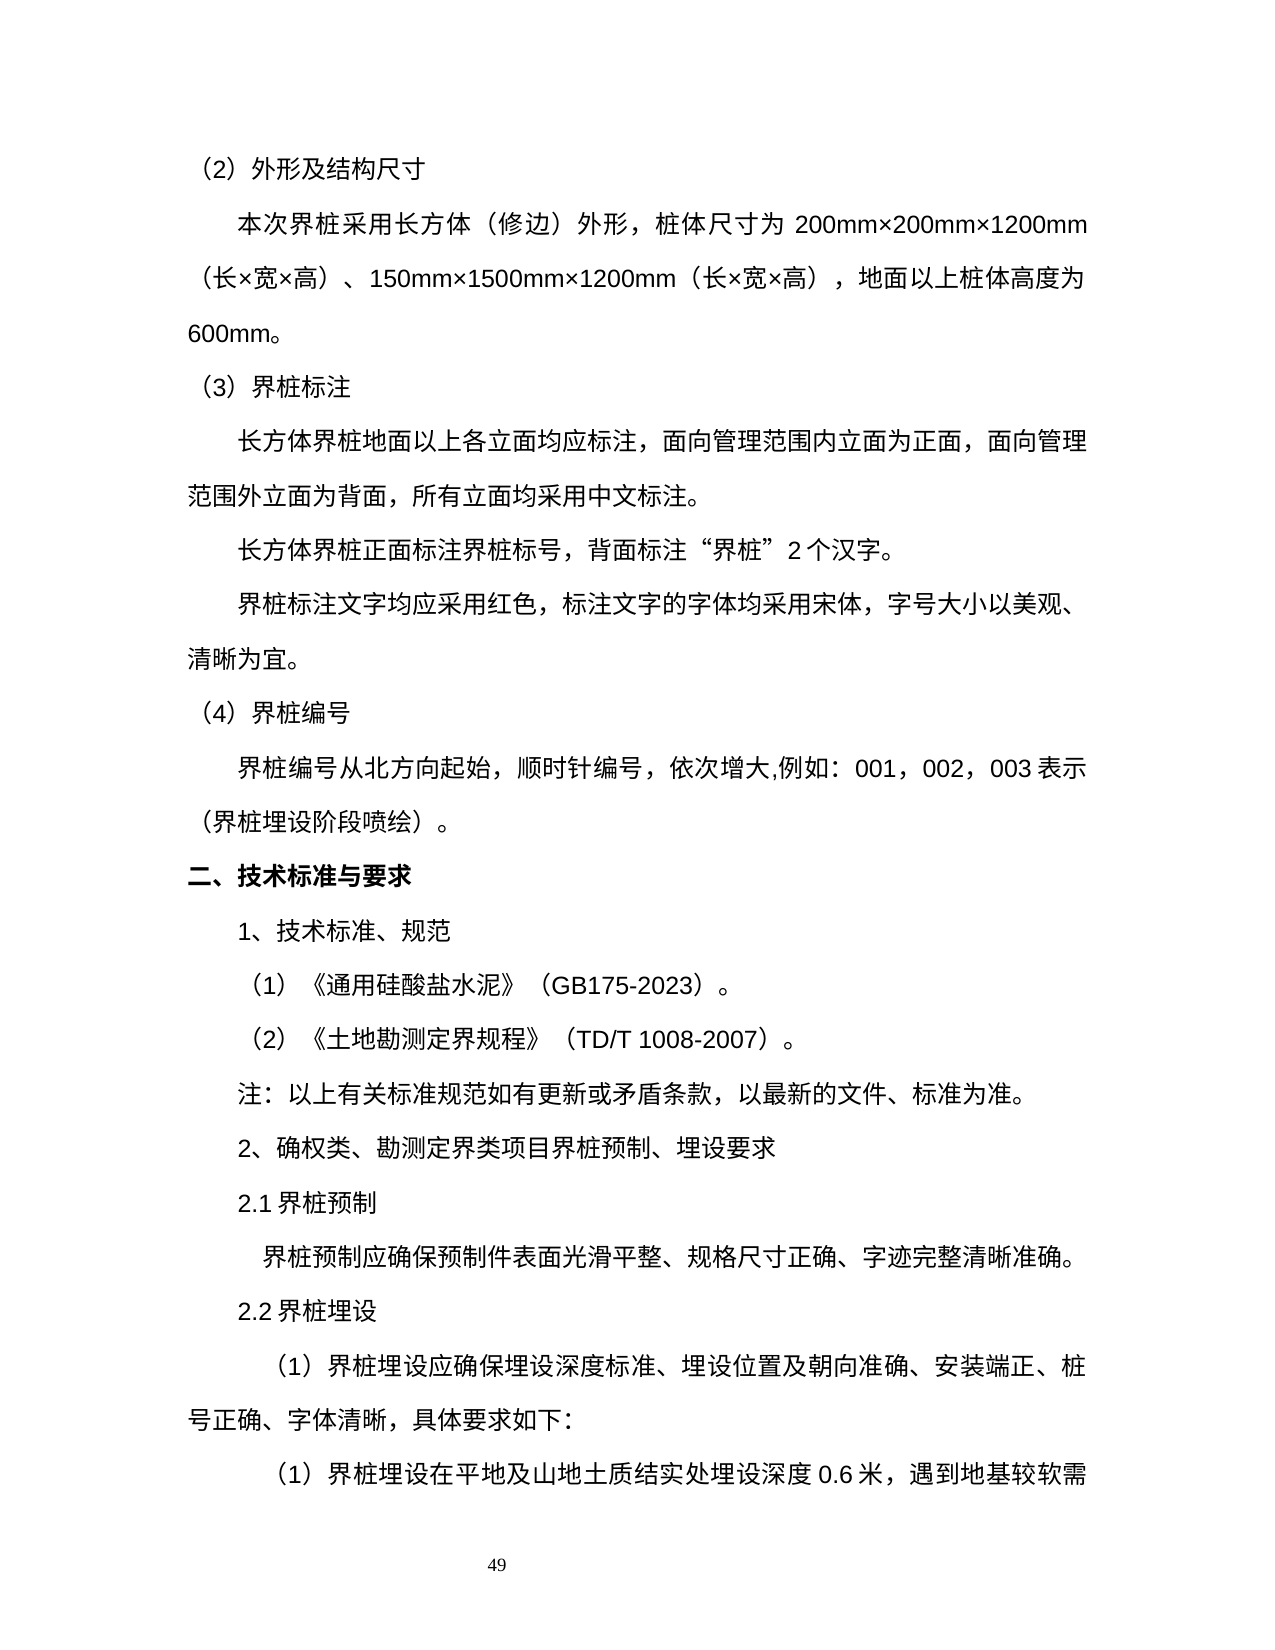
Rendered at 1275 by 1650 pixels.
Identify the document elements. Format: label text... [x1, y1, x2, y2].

text 注：以上有关标准规范如有更新或矛盾条款，以最新的文件、标准为准。 [187, 1074, 1088, 1111]
text 二、技术标准与要求 [187, 857, 1088, 893]
text 界桩标注文字均应采用红色，标注文字的字体均采用宋体，字号大小以美观、清晰为宜。 [187, 585, 1088, 676]
text （1）《通用硅酸盐水泥》（GB175-2023）。 [187, 966, 1088, 1002]
text （1）界桩埋设应确保埋设深度标准、埋设位置及朝向准确、安装端正、桩号正确、字体清晰，具体要求如下： [187, 1346, 1088, 1437]
text 界桩编号从北方向起始，顺时针编号，依次增大,例如：001，002，003表示（界桩埋设阶段喷绘）。 [187, 748, 1088, 839]
text 长方体界桩正面标注界桩标号，背面标注“界桩”2个汉字。 [187, 531, 1088, 567]
text 2.2界桩埋设 [187, 1292, 1088, 1328]
text （3）界桩标注 [187, 367, 1088, 404]
text （2）《土地勘测定界规程》（TD/T 1008-2007）。 [187, 1020, 1088, 1056]
text （4）界桩编号 [187, 694, 1088, 730]
text 界桩预制应确保预制件表面光滑平整、规格尺寸正确、字迹完整清晰准确。 [187, 1237, 1088, 1274]
text 本次界桩采用长方体（修边）外形，桩体尺寸为 200mm×200mm×1200mm（长×宽×高）、150mm×1500mm×1200mm（长×宽×高），地面以上桩体高度为600mm。 [187, 204, 1088, 349]
text 长方体界桩地面以上各立面均应标注，面向管理范围内立面为正面，面向管理范围外立面为背面，所有立面均采用中文标注。 [187, 422, 1088, 512]
text （2）外形及结构尺寸 [187, 150, 1088, 186]
text 1、技术标准、规范 [187, 911, 1088, 947]
text 2.1界桩预制 [187, 1183, 1088, 1219]
text 2、确权类、勘测定界类项目界桩预制、埋设要求 [187, 1129, 1088, 1165]
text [187, 1455, 1088, 1491]
